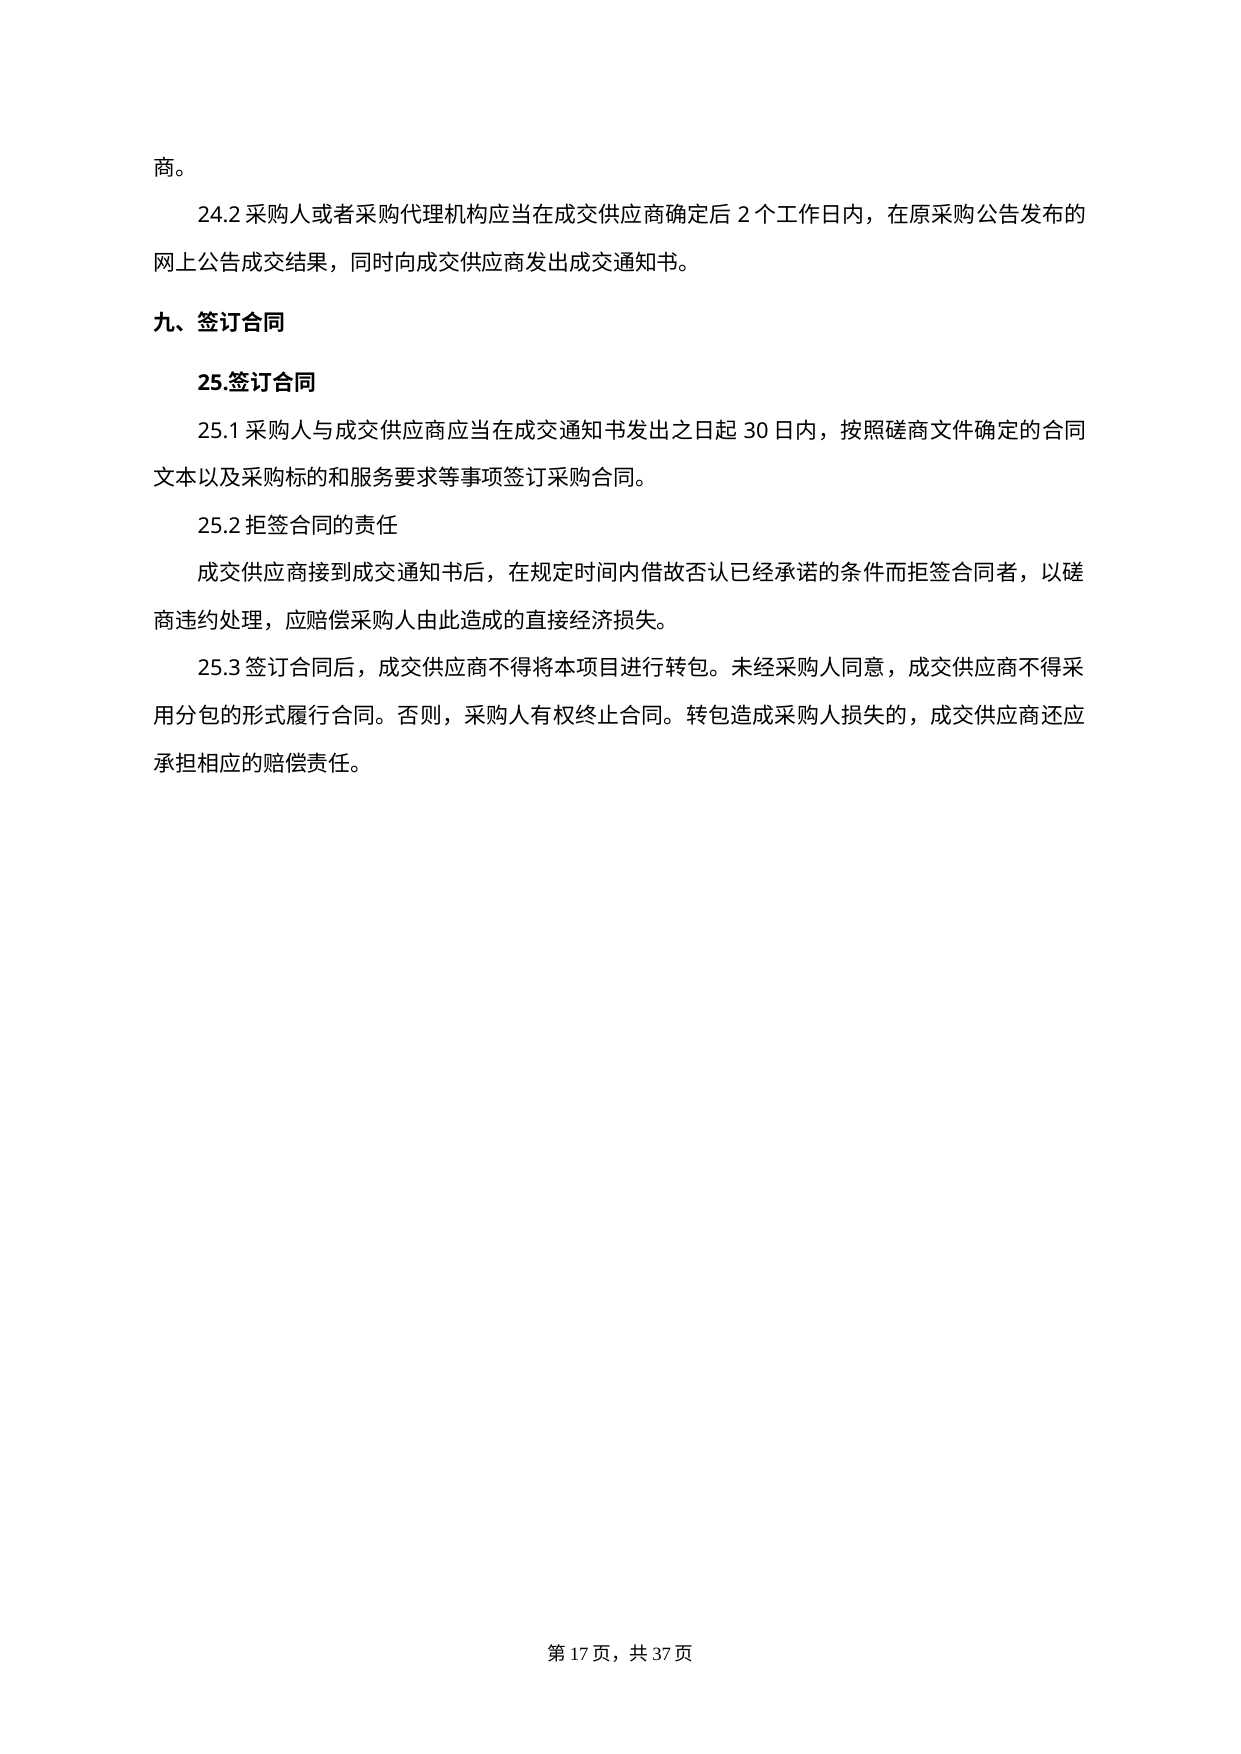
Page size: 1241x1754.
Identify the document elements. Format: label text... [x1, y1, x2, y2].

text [153, 150, 1087, 182]
text 成交供应商接到成交通知书后，在规定时间内借故否认已经承诺的条件而拒签合同者，以磋商违约处理，应赔偿采购人由此造成的直接经济损失。 [153, 555, 1087, 634]
text 24.2采购人或者采购代理机构应当在成交供应商确定后2个工作日内，在原采购公告发布的网上公告成交结果，同时向成交供应商发出成交通知书。 [153, 197, 1087, 277]
text 25.签订合同 [153, 365, 1087, 397]
text 25.1采购人与成交供应商应当在成交通知书发出之日起30日内，按照磋商文件确定的合同文本以及采购标的和服务要求等事项签订采购合同。 [153, 413, 1087, 492]
subtitle 九、签订合同 [153, 305, 1087, 337]
text 25.3签订合同后，成交供应商不得将本项目进行转包。未经采购人同意，成交供应商不得采用分包的形式履行合同。否则，采购人有权终止合同。转包造成采购人损失的，成交供应商还应承担相应的赔偿责任。 [153, 650, 1087, 777]
text 25.2拒签合同的责任 [153, 508, 1087, 539]
